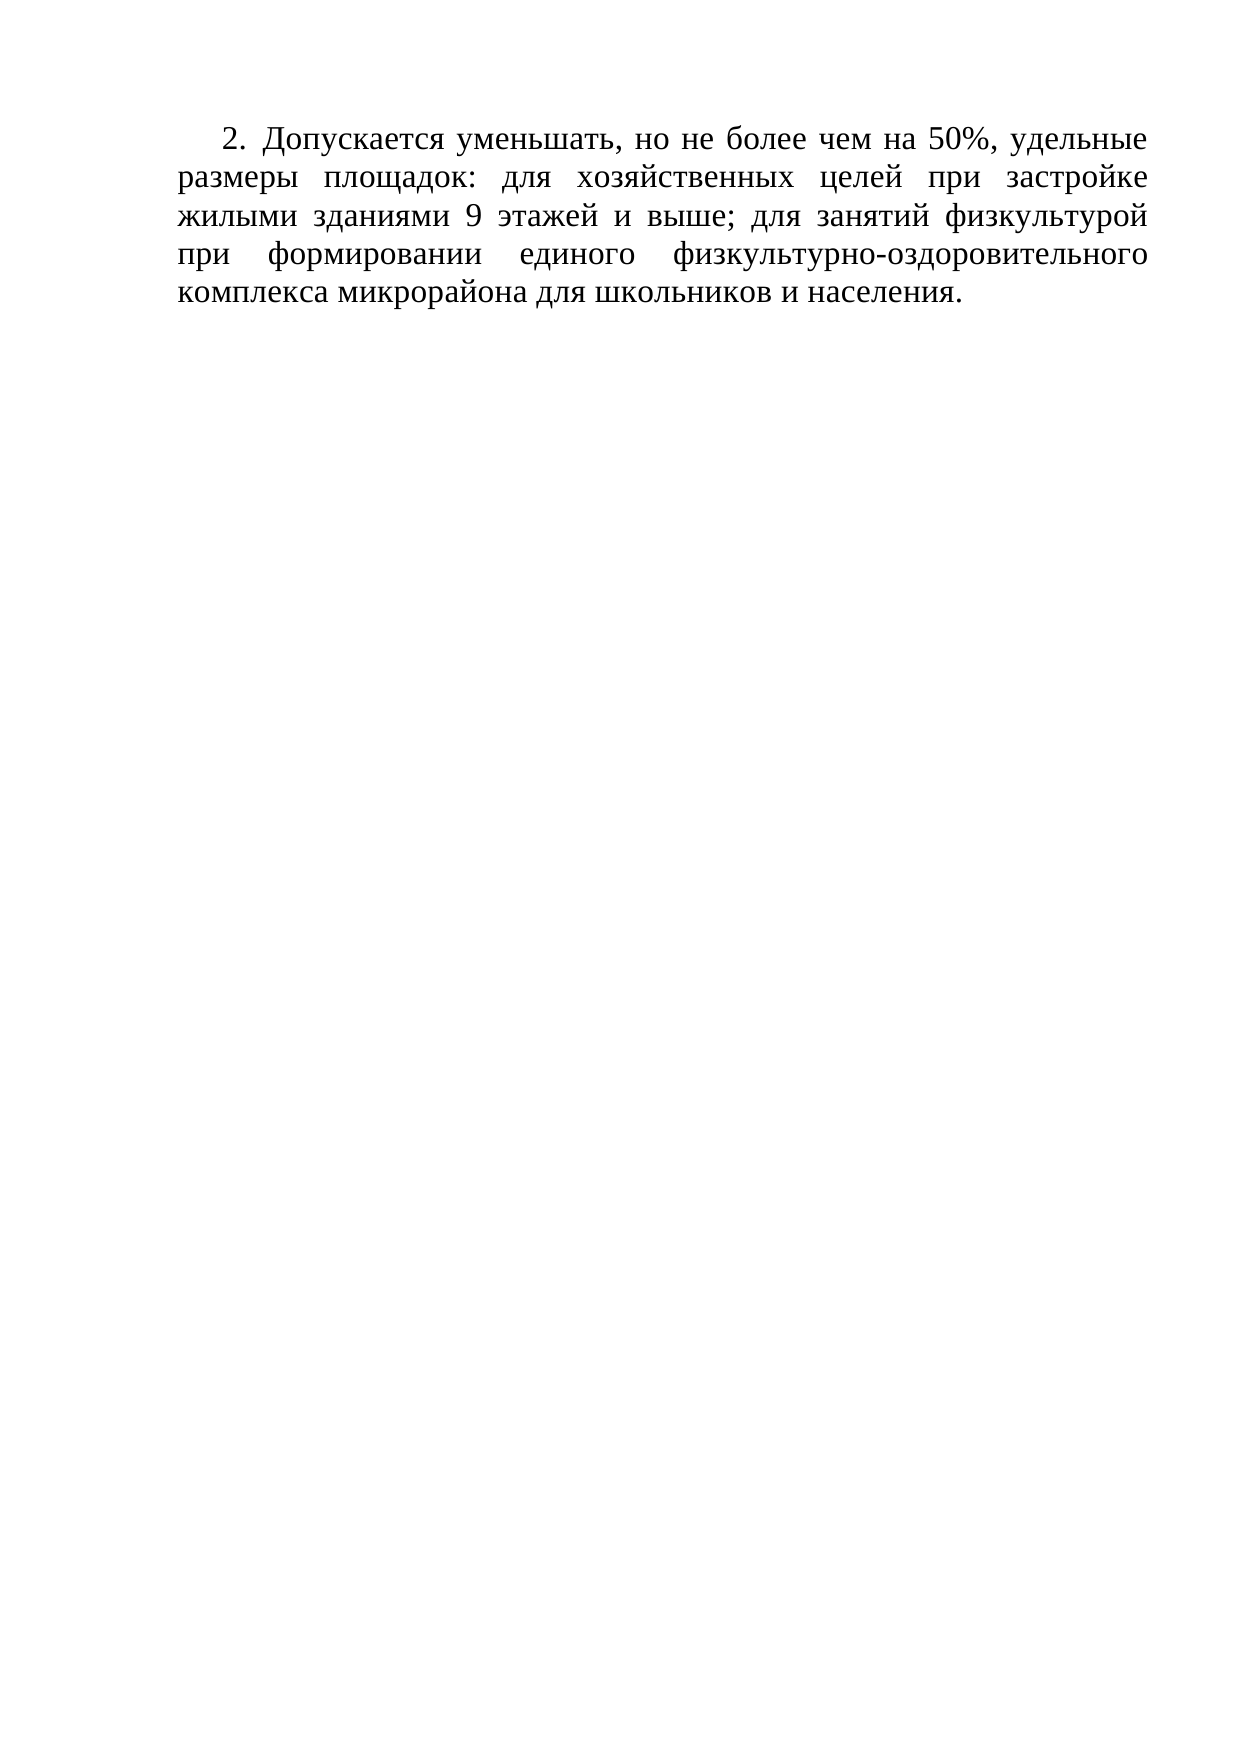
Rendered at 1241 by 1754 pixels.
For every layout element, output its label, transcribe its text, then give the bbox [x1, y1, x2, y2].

text 2. Допускается уменьшать, но не более чем на 50%, удельные размеры площадок: для хозяйственных целей при застройке жилыми зданиями 9 этажей и выше; для занятий физкультурой при формировании единого физкультурно-оздоровительного комплекса микрорайона для школьников и населения. [177, 118, 1149, 310]
